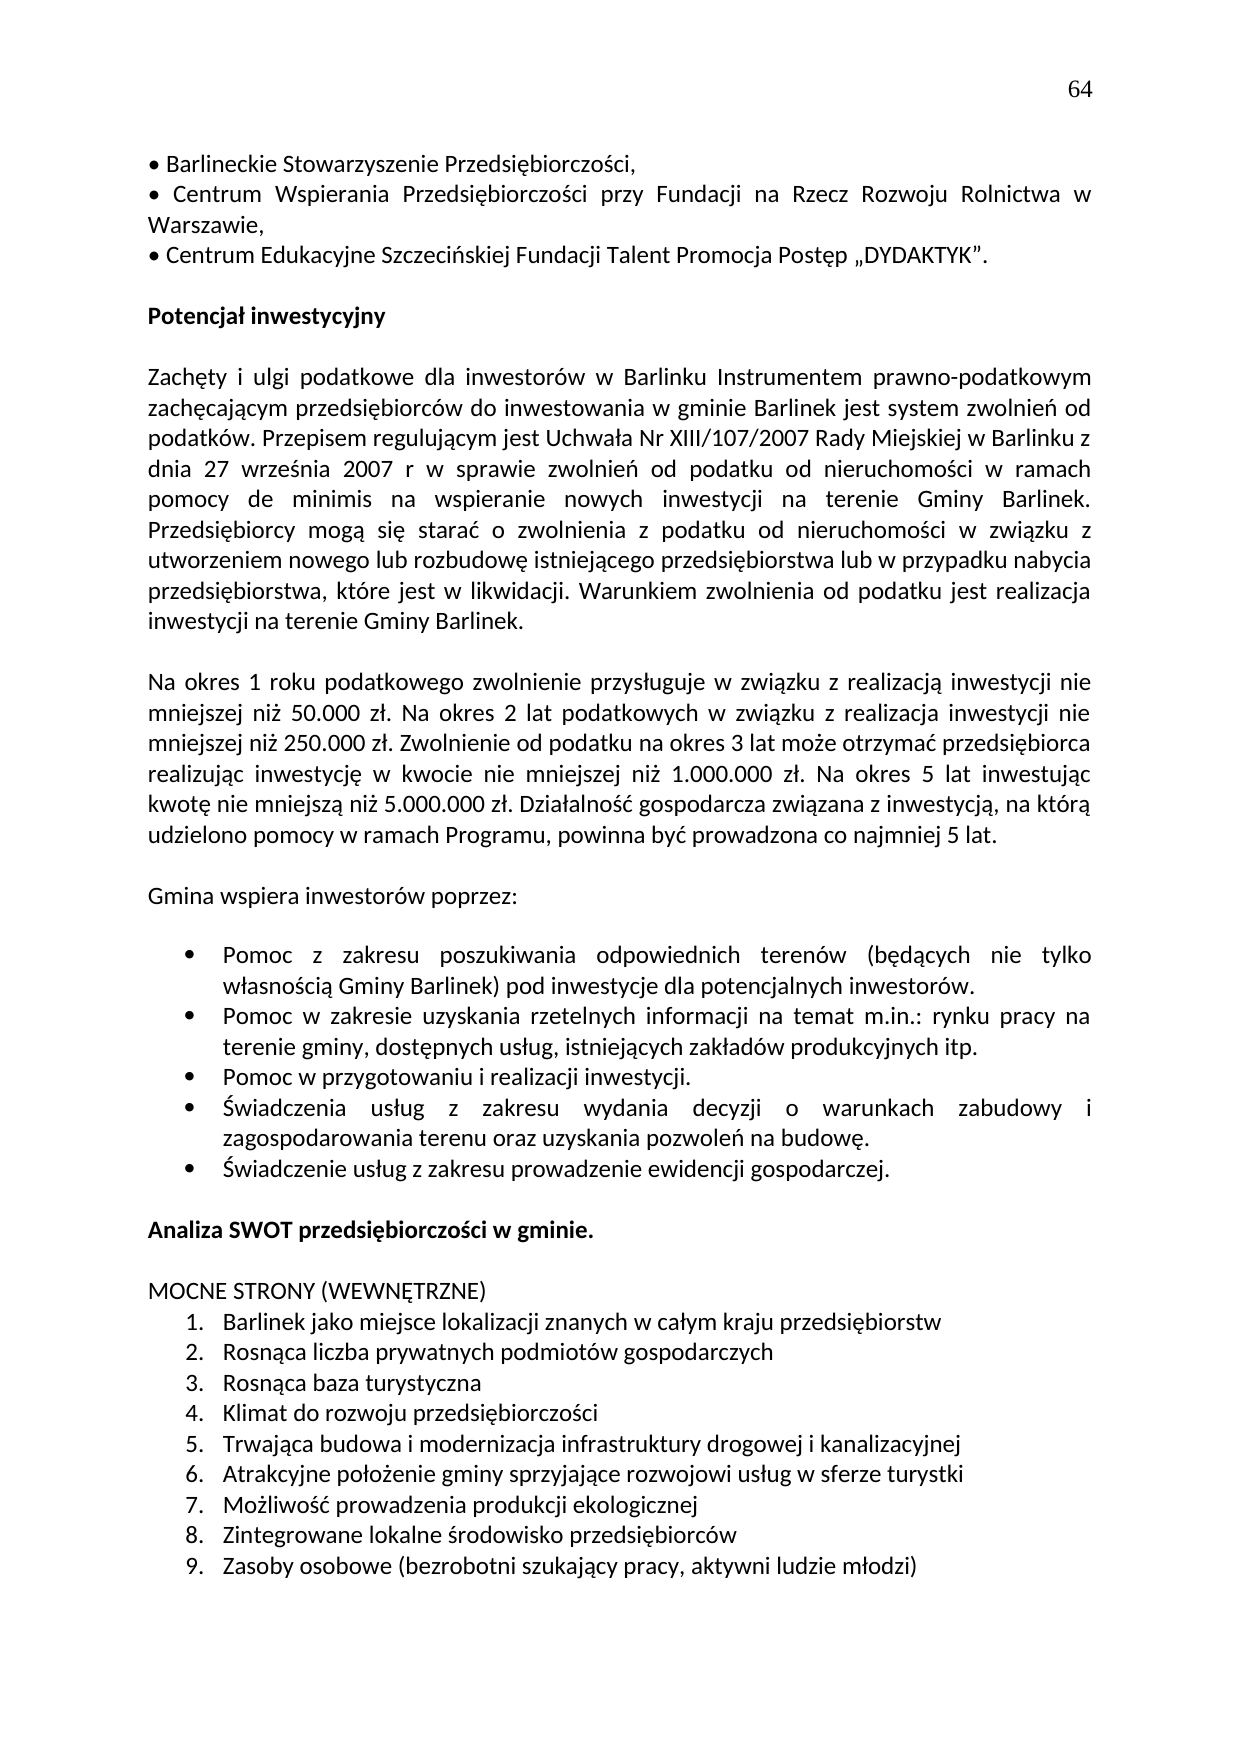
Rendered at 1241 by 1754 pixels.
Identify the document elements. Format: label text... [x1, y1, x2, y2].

text • Centrum Edukacyjne Szczecińskiej Fundacji Talent Promocja Postęp „DYDAKTYK”. [148, 239, 1092, 270]
list Świadczenie usług z zakresu prowadzenie ewidencji gospodarczej. [185, 1153, 1092, 1184]
text • Centrum Wspierania Przedsiębiorczości przy Fundacji na Rzecz Rozwoju Rolnictwa w Warszawie, [148, 178, 1092, 239]
text Na okres 1 roku podatkowego zwolnienie przysługuje w związku z realizacją inwestycji nie mniejszej niż 50.000 zł. Na okres 2 lat podatkowych w związku z realizacja inwestycji nie mniejszej niż 250.000 zł. Zwolnienie od podatku na okres 3 lat może otrzymać przedsiębiorca realizując inwestycję w kwocie nie mniejszej niż 1.000.000 zł. Na okres 5 lat inwestując kwotę nie mniejszą niż 5.000.000 zł. Działalność gospodarcza związana z inwestycją, na którą udzielono pomocy w ramach Programu, powinna być prowadzona co najmniej 5 lat. [148, 667, 1092, 850]
list Pomoc z zakresu poszukiwania odpowiednich terenów (będących nie tylko własnością Gminy Barlinek) pod inwestycje dla potencjalnych inwestorów. [185, 939, 1092, 1001]
list Rosnąca liczba prywatnych podmiotów gospodarczych [185, 1336, 1092, 1367]
text Zachęty i ulgi podatkowe dla inwestorów w Barlinku Instrumentem prawno-podatkowym zachęcającym przedsiębiorców do inwestowania w gminie Barlinek jest system zwolnień od podatków. Przepisem regulującym jest Uchwała Nr XIII/107/2007 Rady Miejskiej w Barlinku z dnia 27 września 2007 r w sprawie zwolnień od podatku od nieruchomości w ramach pomocy de minimis na wspieranie nowych inwestycji na terenie Gminy Barlinek. Przedsiębiorcy mogą się starać o zwolnienia z podatku od nieruchomości w związku z utworzeniem nowego lub rozbudowę istniejącego przedsiębiorstwa lub w przypadku nabycia przedsiębiorstwa, które jest w likwidacji. Warunkiem zwolnienia od podatku jest realizacja inwestycji na terenie Gminy Barlinek. [148, 361, 1092, 636]
text MOCNE STRONY (WEWNĘTRZNE) [148, 1275, 1092, 1306]
list Trwająca budowa i modernizacja infrastruktury drogowej i kanalizacyjnej [185, 1428, 1092, 1458]
list Atrakcyjne położenie gminy sprzyjające rozwojowi usług w sferze turystki [185, 1458, 1092, 1489]
text Analiza SWOT przedsiębiorczości w gminie. [148, 1214, 1092, 1245]
list Świadczenia usług z zakresu wydania decyzji o warunkach zabudowy i zagospodarowania terenu oraz uzyskania pozwoleń na budowę. [185, 1092, 1092, 1153]
list Możliwość prowadzenia produkcji ekologicznej [185, 1489, 1092, 1519]
text Gmina wspiera inwestorów poprzez: [148, 880, 1092, 911]
text Potencjał inwestycyjny [148, 300, 1092, 331]
list Barlinek jako miejsce lokalizacji znanych w całym kraju przedsiębiorstw [185, 1306, 1092, 1336]
list Rosnąca baza turystyczna [185, 1367, 1092, 1397]
list Zasoby osobowe (bezrobotni szukający pracy, aktywni ludzie młodzi) [185, 1550, 1092, 1580]
text • Barlineckie Stowarzyszenie Przedsiębiorczości, [148, 148, 1092, 178]
list Pomoc w zakresie uzyskania rzetelnych informacji na temat m.in.: rynku pracy na terenie gminy, dostępnych usług, istniejących zakładów produkcyjnych itp. [185, 1001, 1092, 1062]
list Zintegrowane lokalne środowisko przedsiębiorców [185, 1519, 1092, 1550]
list Pomoc w przygotowaniu i realizacji inwestycji. [185, 1062, 1092, 1092]
list Klimat do rozwoju przedsiębiorczości [185, 1397, 1092, 1428]
